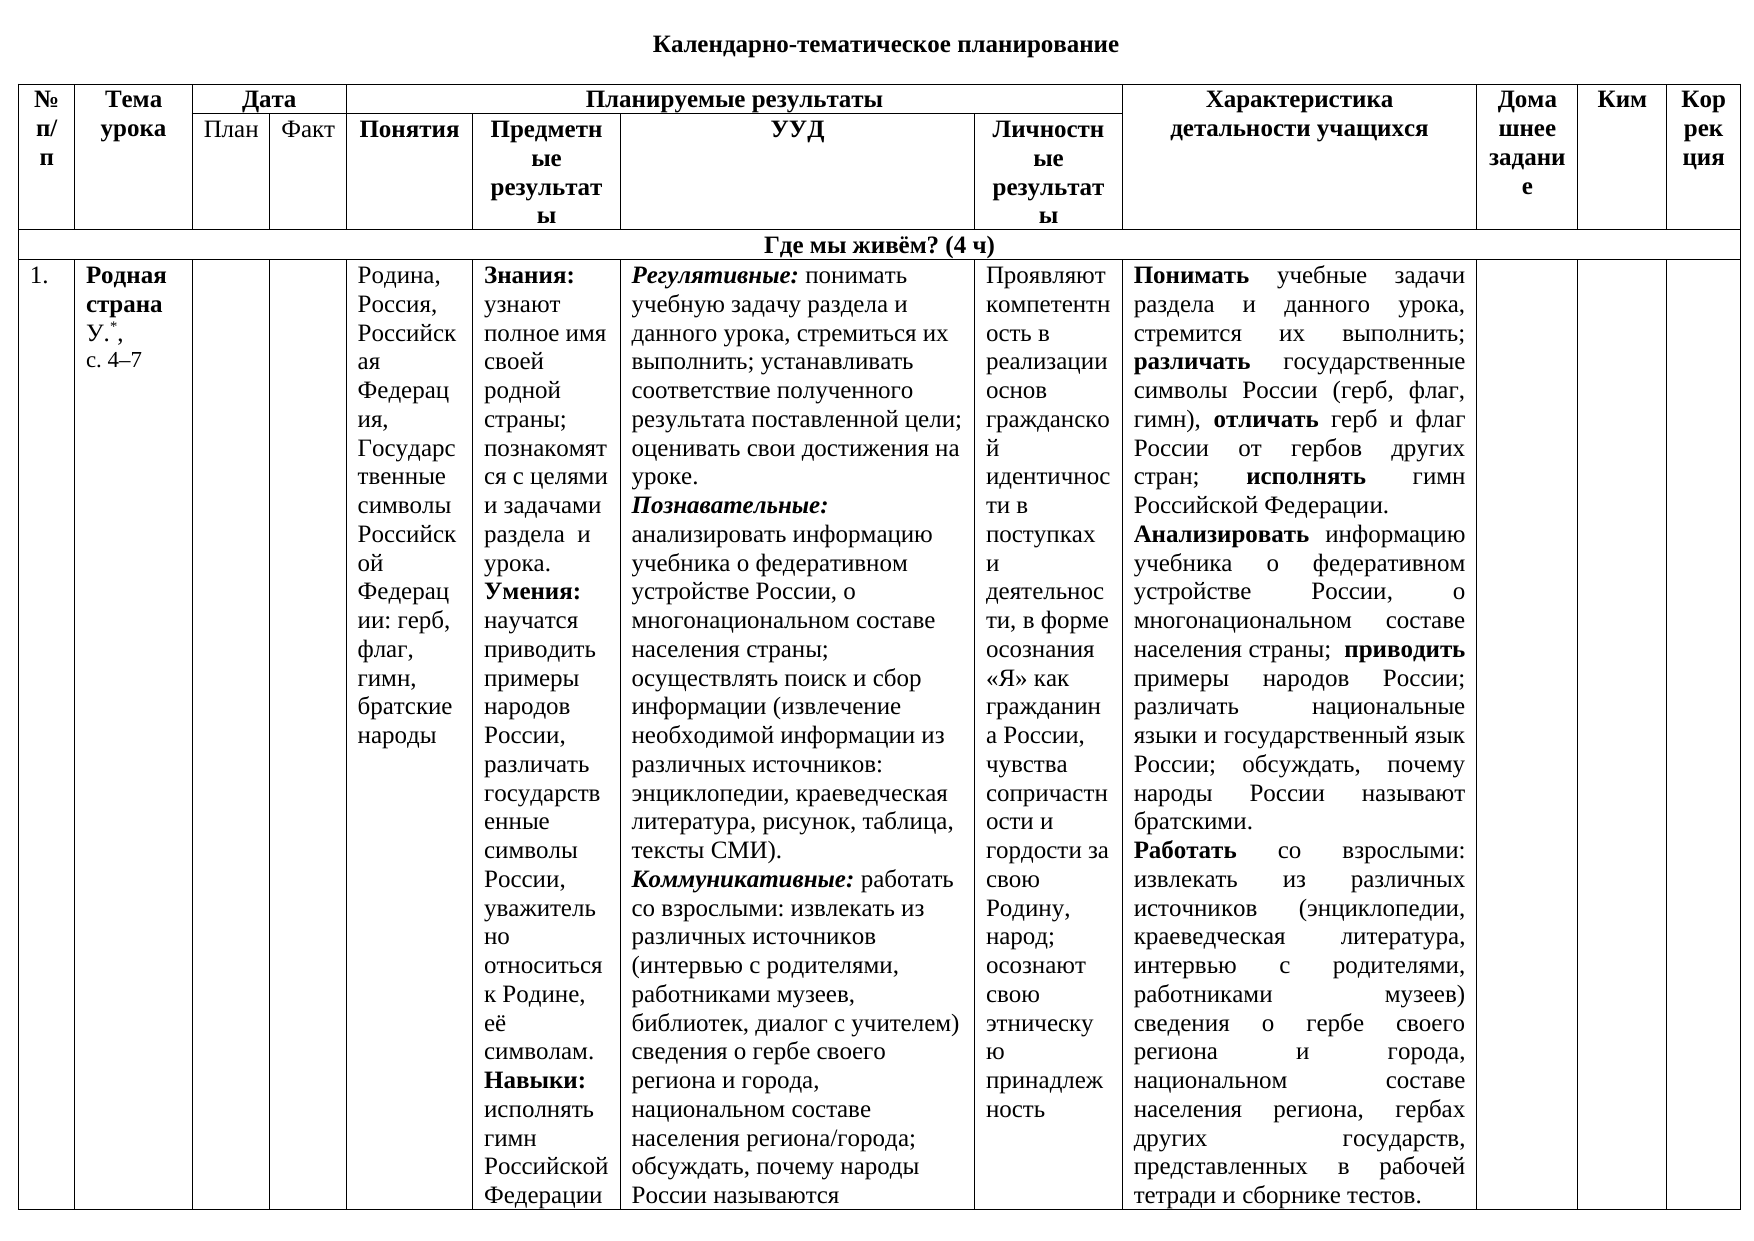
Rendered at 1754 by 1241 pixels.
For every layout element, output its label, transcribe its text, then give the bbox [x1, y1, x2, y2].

table_header № п/п [19, 85, 74, 229]
text Календарно-тематическое планирование [29, 29, 1742, 58]
table_header Ким [1578, 85, 1666, 229]
table_cell Где мы живём? (4 ч) [19, 230, 1740, 259]
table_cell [473, 260, 620, 1209]
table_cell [75, 260, 192, 1209]
table_cell [270, 260, 346, 1209]
table_cell Предметные результаты [473, 114, 620, 229]
table_header Дата [193, 85, 346, 113]
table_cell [621, 260, 974, 1209]
table_header Планируемые результаты [347, 85, 1122, 113]
table_cell 1. [19, 260, 74, 1209]
table_cell [1477, 260, 1577, 1209]
table_cell [1667, 260, 1740, 1209]
table_header Тема урока [75, 85, 192, 229]
table_cell [193, 260, 269, 1209]
table_cell [1578, 260, 1666, 1209]
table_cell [1123, 260, 1476, 1209]
table_cell Понятия [347, 114, 472, 229]
table_cell Личностные результаты [975, 114, 1122, 229]
table_cell Факт [270, 114, 346, 229]
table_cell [975, 260, 1122, 1209]
table_header Коррекция [1667, 85, 1740, 229]
table_header Характеристика детальности учащихся [1123, 85, 1476, 229]
table_header Домашнее задание [1477, 85, 1577, 229]
table_cell План [193, 114, 269, 229]
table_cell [347, 260, 472, 1209]
table_cell УУД [621, 114, 974, 229]
